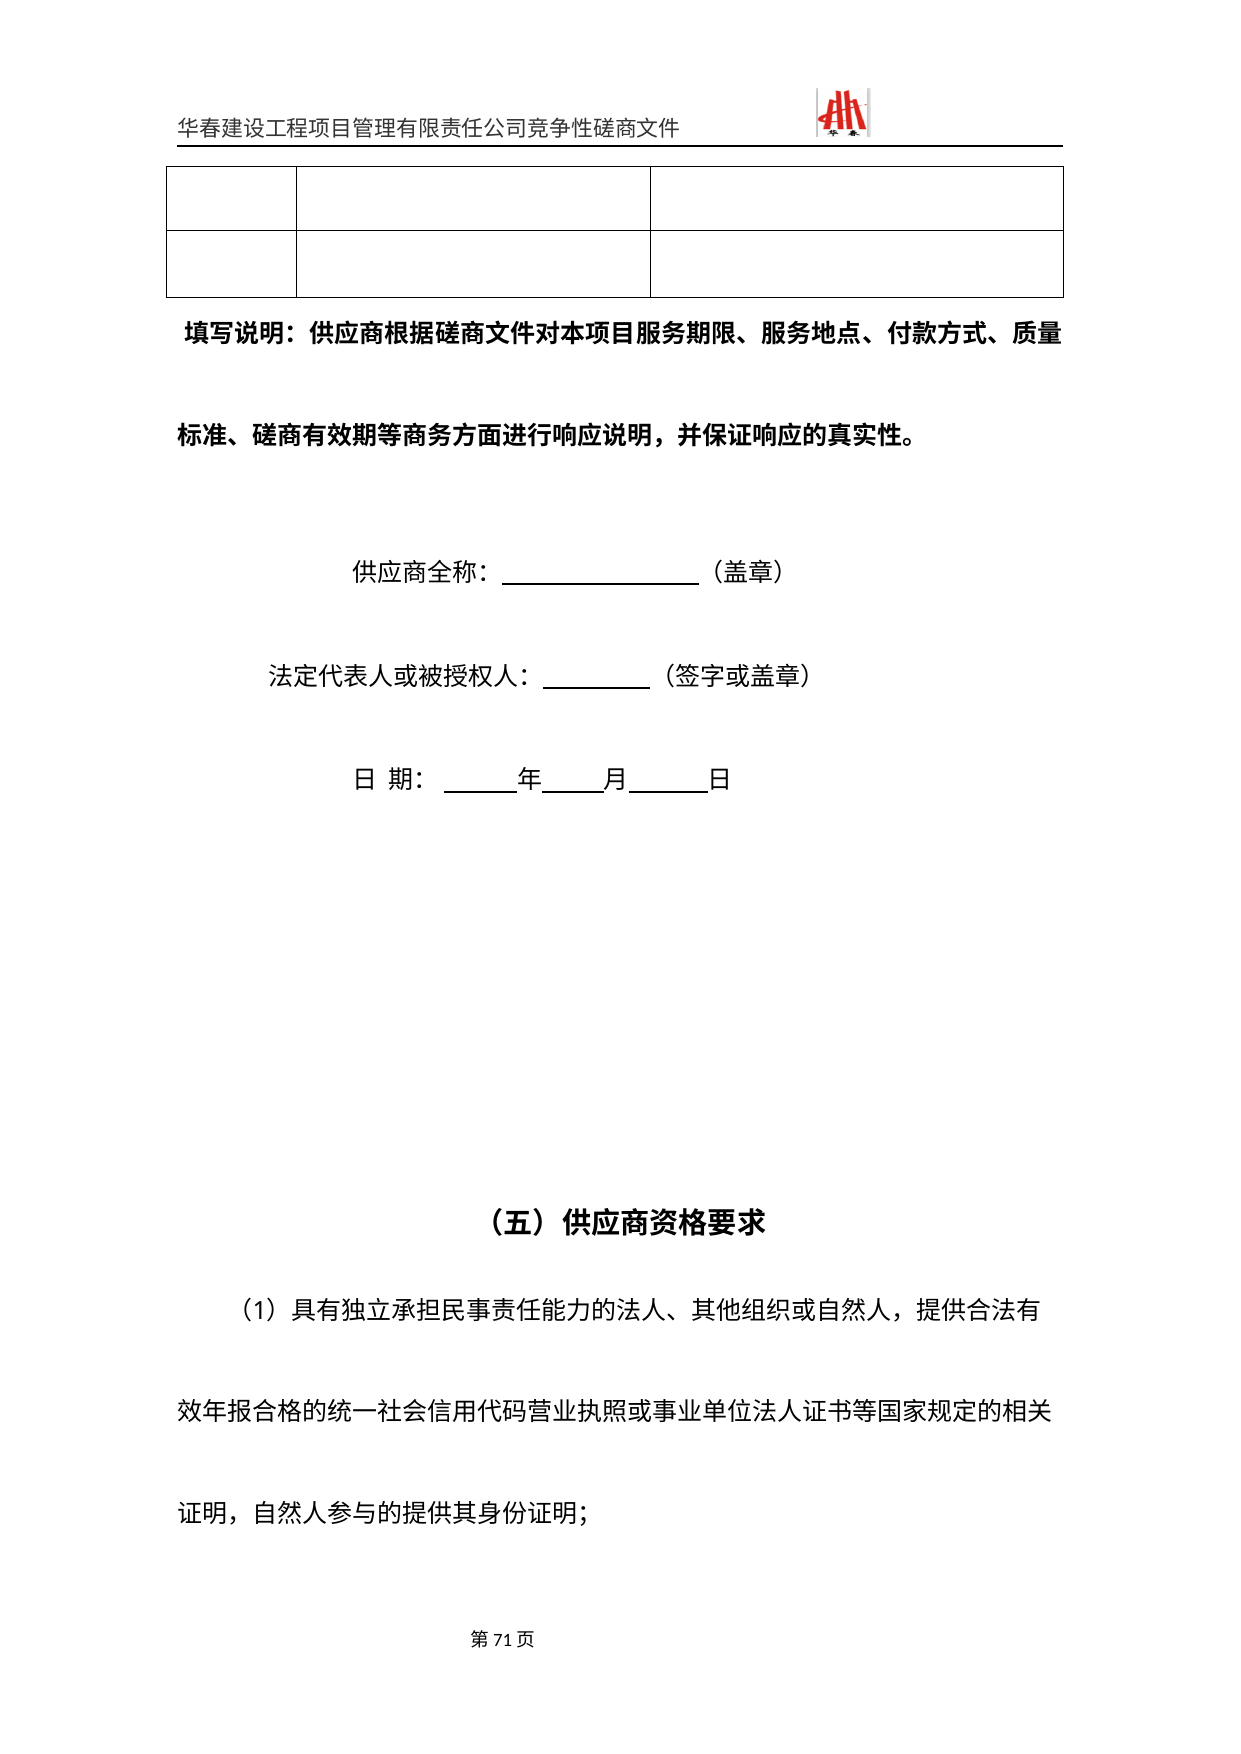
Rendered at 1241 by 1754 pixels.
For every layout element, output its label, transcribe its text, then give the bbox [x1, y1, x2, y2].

subtitle （五）供应商资格要求 [177, 1187, 1063, 1254]
table_cell [651, 231, 1063, 297]
table_cell [297, 231, 650, 297]
table_cell [167, 167, 296, 230]
text 填写说明：供应商根据磋商文件对本项目服务期限、服务地点、付款方式、质量标准、磋商有效期等商务方面进行响应说明，并保证响应的真实性。 [177, 298, 1063, 467]
picture [816, 88, 871, 137]
text 日 期： 年 月 日 [177, 744, 1063, 812]
table_cell [297, 167, 650, 230]
table_cell [167, 231, 296, 297]
list （1）具有独立承担民事责任能力的法人、其他组织或自然人，提供合法有效年报合格的统一社会信用代码营业执照或事业单位法人证书等国家规定的相关证明，自然人参与的提供其身份证明； [177, 1276, 1063, 1546]
text 法定代表人或被授权人： （签字或盖章） [177, 640, 1063, 708]
text 供应商全称： （盖章） [177, 536, 1080, 604]
table_cell [651, 167, 1063, 230]
